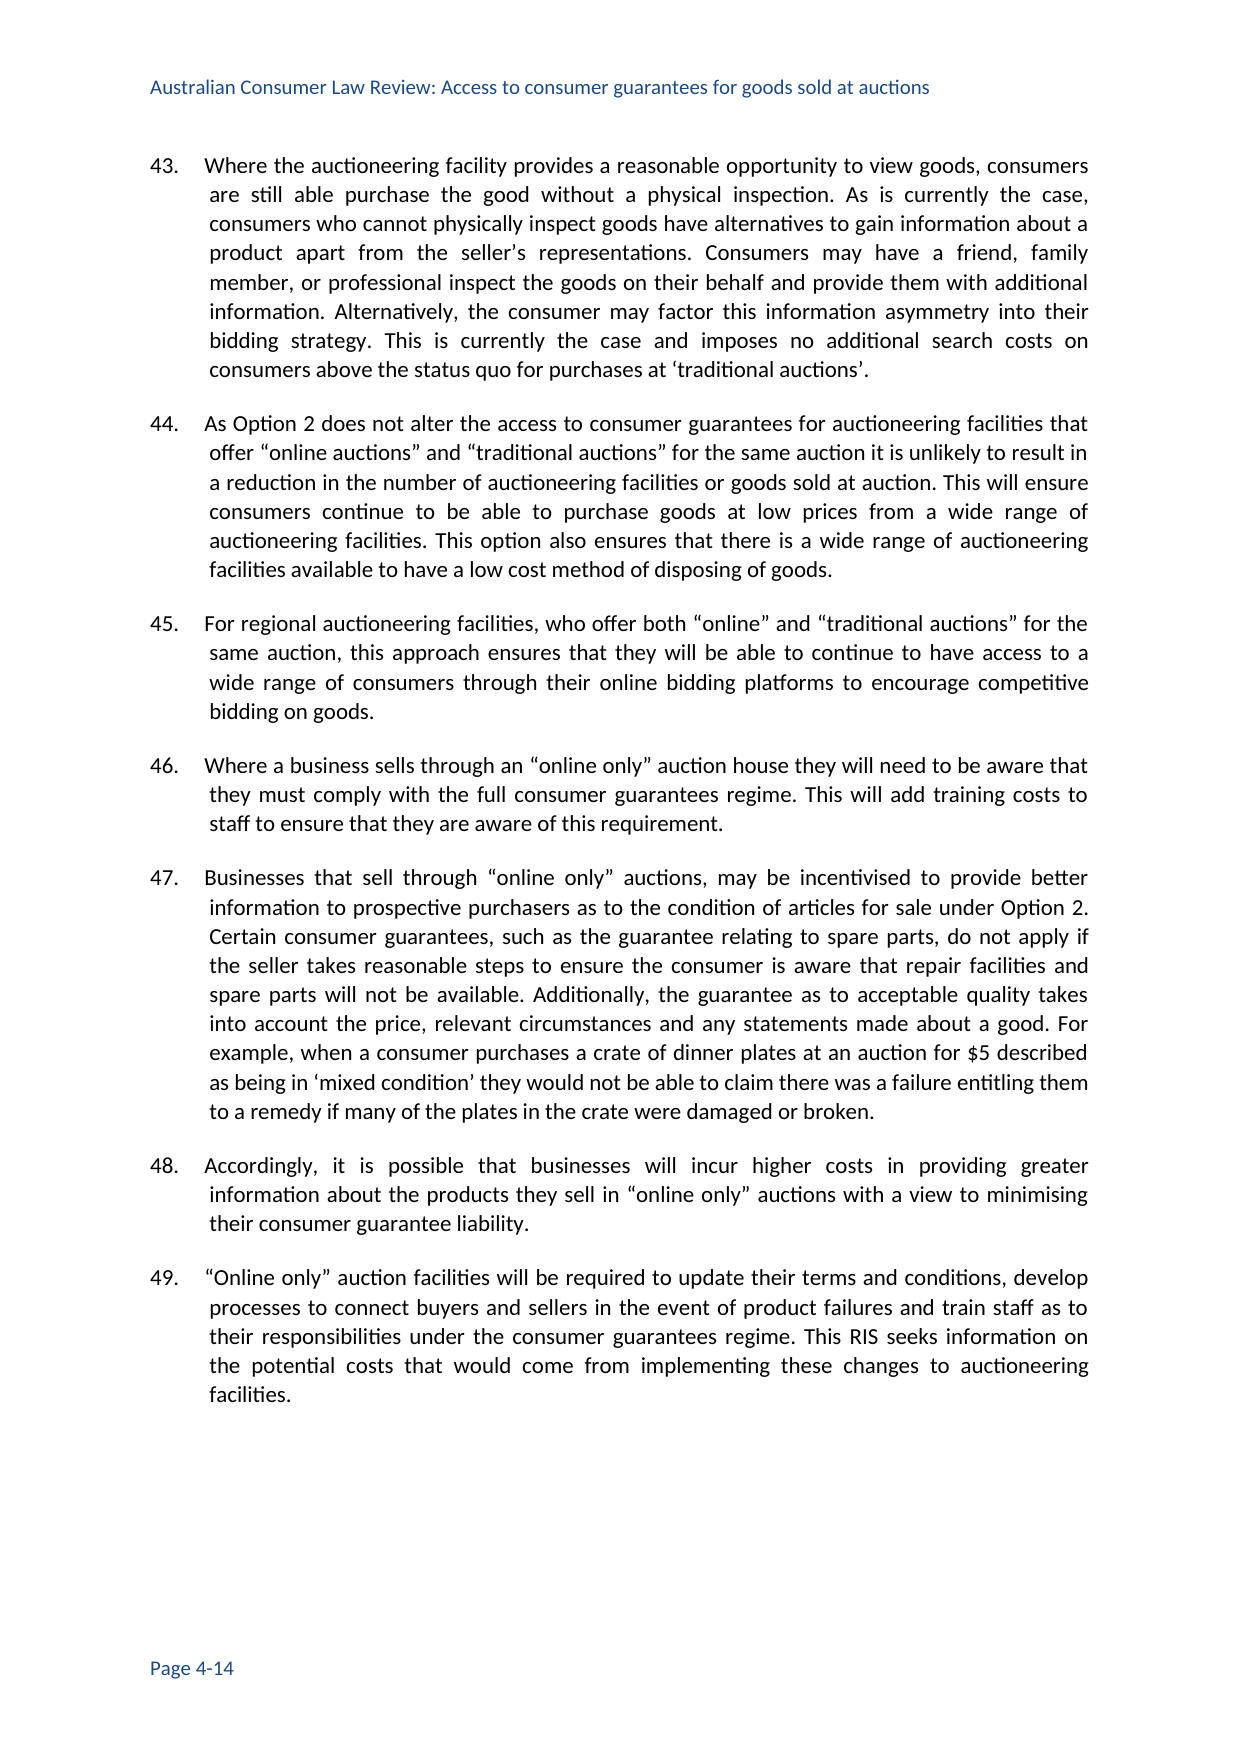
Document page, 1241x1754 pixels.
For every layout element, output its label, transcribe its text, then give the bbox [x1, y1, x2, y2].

text As Option 2 does not alter the access to consumer guarantees for auctioneering facilities that offer “online auctions” and “traditional auctions” for the same auction it is unlikely to result in a reduction in the number of auctioneering facilities or goods sold at auction. This will ensure consumers continue to be able to purchase goods at low prices from a wide range of auctioneering facilities. This option also ensures that there is a wide range of auctioneering facilities available to have a low cost method of disposing of goods. [150, 408, 1090, 583]
text Where the auctioneering facility provides a reasonable opportunity to view goods, consumers are still able purchase the good without a physical inspection. As is currently the case, consumers who cannot physically inspect goods have alternatives to gain information about a product apart from the seller’s representations. Consumers may have a friend, family member, or professional inspect the goods on their behalf and provide them with additional information. Alternatively, the consumer may factor this information asymmetry into their bidding strategy. This is currently the case and imposes no additional search costs on consumers above the status quo for purchases at ‘traditional auctions’. [150, 150, 1090, 383]
text For regional auctioneering facilities, who offer both “online” and “traditional auctions” for the same auction, this approach ensures that they will be able to continue to have access to a wide range of consumers through their online bidding platforms to encourage competitive bidding on goods. [150, 608, 1090, 725]
text Businesses that sell through “online only” auctions, may be incentivised to provide better information to prospective purchasers as to the condition of articles for sale under Option 2. Certain consumer guarantees, such as the guarantee relating to spare parts, do not apply if the seller takes reasonable steps to ensure the consumer is aware that repair facilities and spare parts will not be available. Additionally, the guarantee as to acceptable quality takes into account the price, relevant circumstances and any statements made about a good. For example, when a consumer purchases a crate of dinner plates at an auction for $5 described as being in ‘mixed condition’ they would not be able to claim there was a failure entitling them to a remedy if many of the plates in the crate were damaged or broken. [150, 862, 1090, 1125]
text Where a business sells through an “online only” auction house they will need to be aware that they must comply with the full consumer guarantees regime. This will add training costs to staff to ensure that they are aware of this requirement. [150, 750, 1090, 837]
text Accordingly, it is possible that businesses will incur higher costs in providing greater information about the products they sell in “online only” auctions with a view to minimising their consumer guarantee liability. [150, 1150, 1090, 1237]
text “Online only” auction facilities will be required to update their terms and conditions, develop processes to connect buyers and sellers in the event of product failures and train staff as to their responsibilities under the consumer guarantees regime. This RIS seeks information on the potential costs that would come from implementing these changes to auctioneering facilities. [150, 1262, 1090, 1408]
